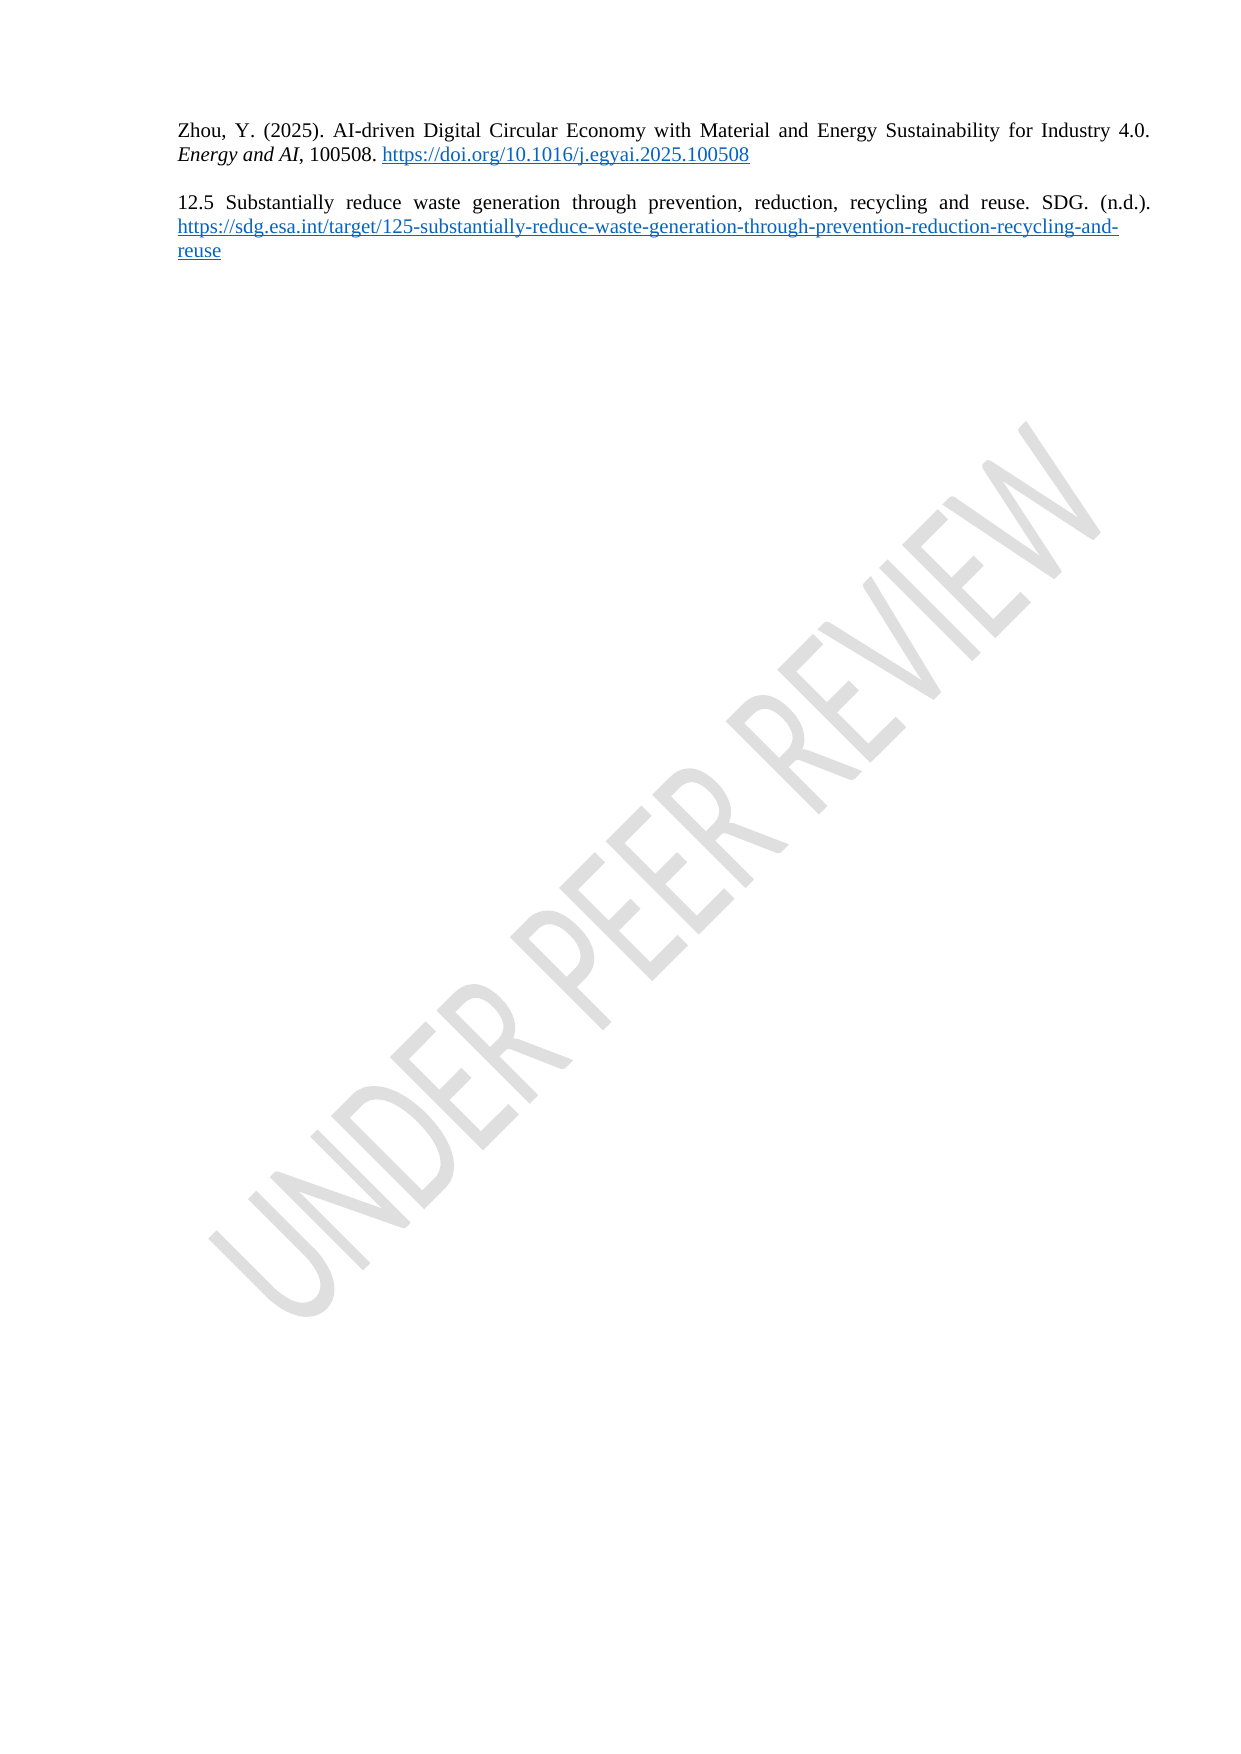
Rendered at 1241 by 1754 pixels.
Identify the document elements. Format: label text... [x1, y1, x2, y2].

text 12.5 Substantially reduce waste generation through prevention, reduction, recycling and reuse. SDG. (n.d.). https://sdg.esa.int/target/125-substantially-reduce-waste-generation-through-prevention-reduction-recycling-and-reuse [177, 190, 1152, 262]
text Zhou, Y. (2025). AI-driven Digital Circular Economy with Material and Energy Sustainability for Industry 4.0. Energy and AI, 100508. https://doi.org/10.1016/j.egyai.2025.100508 [177, 118, 1152, 166]
